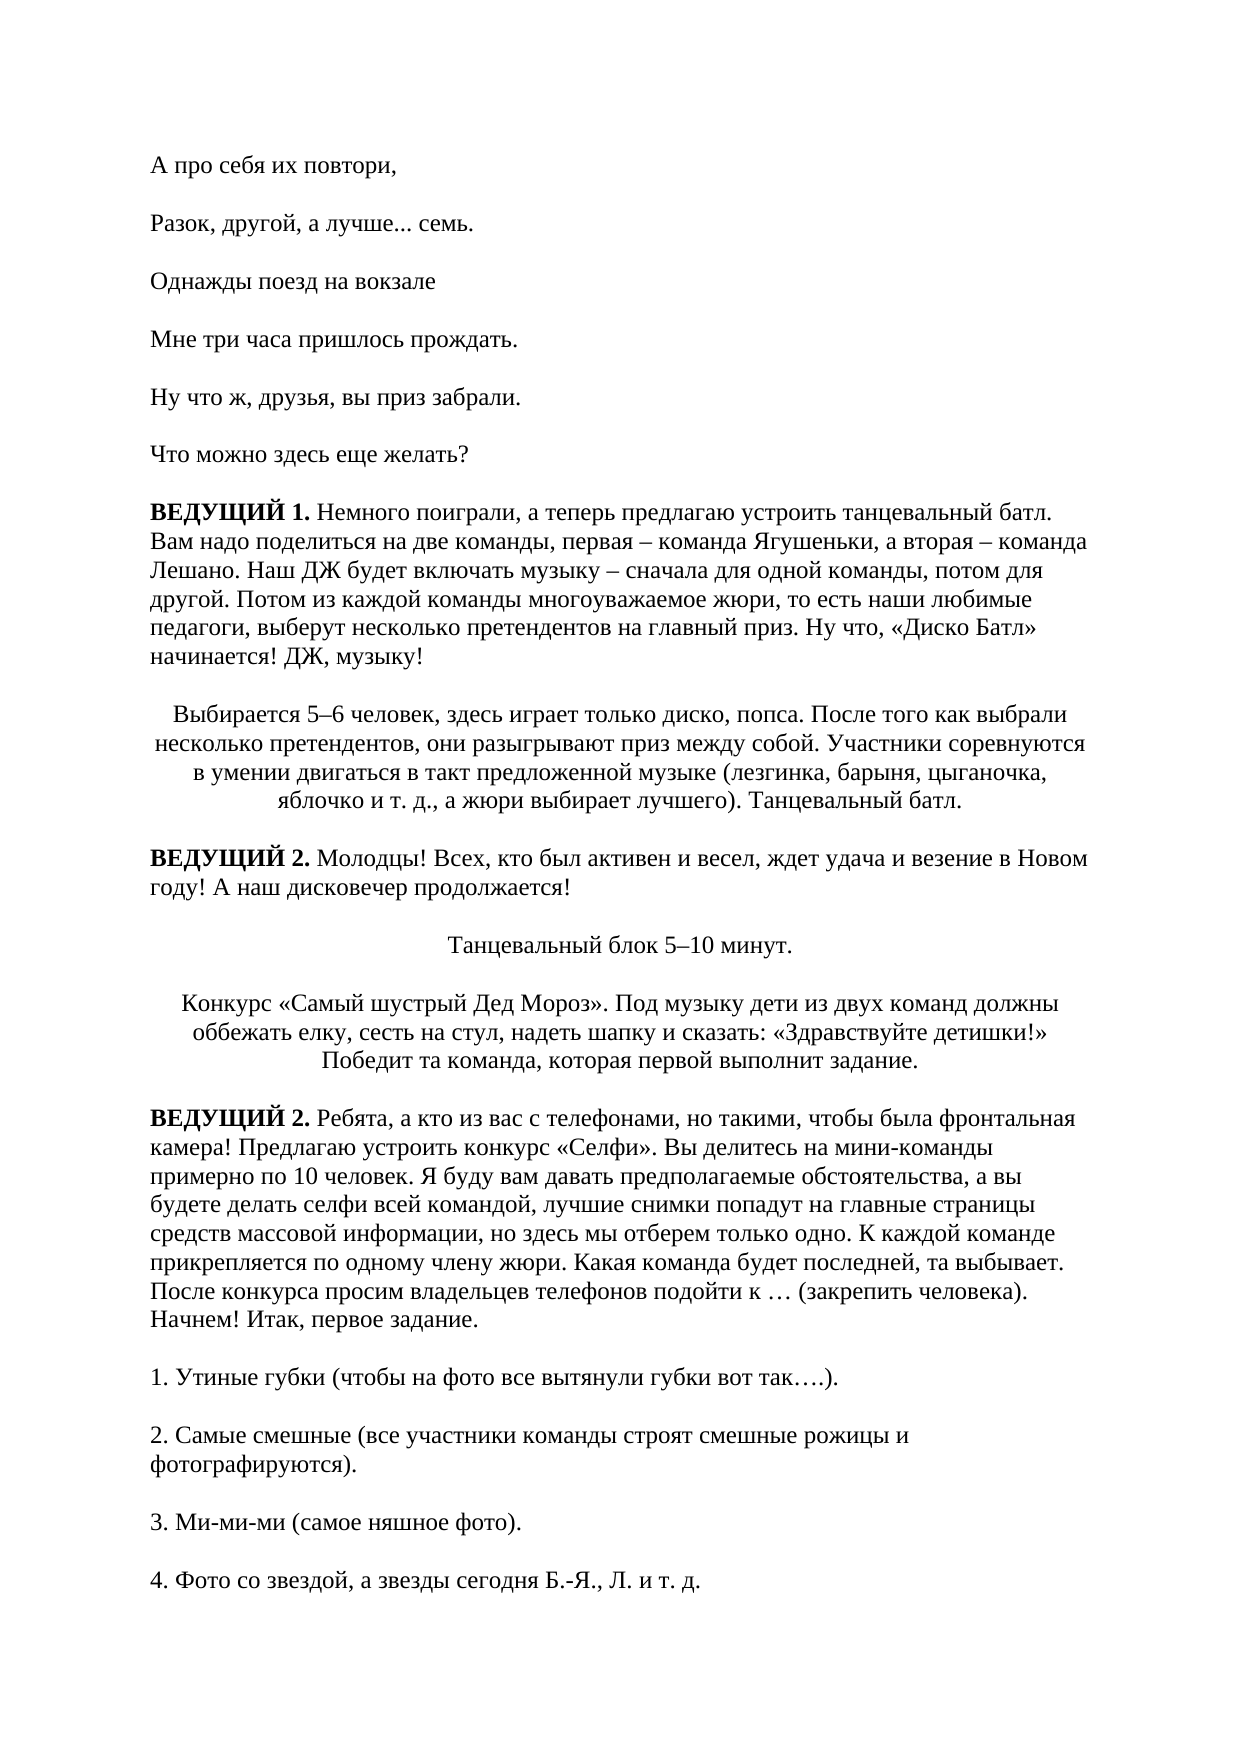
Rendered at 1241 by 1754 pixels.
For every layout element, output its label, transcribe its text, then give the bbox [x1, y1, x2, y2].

text А про себя их повтори, [150, 208, 1090, 237]
text Мне три часа пришлось прождать. [150, 382, 1090, 410]
text Выбирается 5–6 человек, здесь играет только диско, попса. После того как выбрали несколько претендентов, они разыгрывают приз между собой. Участники соревнуются в умении двигаться в такт предложенной музыке (лезгинка, барыня, цыганочка, яблочко и т. д., а жюри выбирает лучшего). Танцевальный батл. [150, 757, 1090, 872]
text ВЕДУЩИЙ 2. Ребята, а кто из вас с телефонами, но такими, чтобы была фронтальная камера! Предлагаю устроить конкурс «Селфи». Вы делитесь на мини-команды примерно по 10 человек. Я буду вам давать предполагаемые обстоятельства, а вы будете делать селфи всей командой, лучшие снимки попадут на главные страницы средств массовой информации, но здесь мы отберем только одно. К каждой команде прикрепляется по одному члену жюри. Какая команда будет последней, та выбывает. После конкурса просим владельцев телефонов подойти к … (закрепить человека). Начнем! Итак, первое задание. [150, 1161, 1090, 1391]
text Разок, другой, а лучше... семь. [150, 266, 1090, 294]
text Их не зубри до поздней ночи, [150, 150, 1090, 179]
text Однажды поезд на вокзале [150, 324, 1090, 352]
text ВЕДУЩИЙ 2. Молодцы! Всех, кто был активен и весел, ждет удача и везение в Новом году! А наш дисковечер продолжается! [150, 901, 1090, 959]
text ВЕДУЩИЙ 1. Немного поиграли, а теперь предлагаю устроить танцевальный батл. Вам надо поделиться на две команды, первая – команда Ягушеньки, а вторая – команда Лешано. Наш ДЖ будет включать музыку – сначала для одной команды, потом для другой. Потом из каждой команды многоуважаемое жюри, то есть наши любимые педагоги, выберут несколько претендентов на главный приз. Ну что, «Диско Батл» начинается! ДЖ, музыку! [150, 555, 1090, 728]
text Конкурс «Самый шустрый Дед Мороз». Под музыку дети из двух команд должны оббежать елку, сесть на стул, надеть шапку и сказать: «Здравствуйте детишки!» Победит та команда, которая первой выполнит задание. [150, 1046, 1090, 1132]
text 2. Самые смешные (все участники команды строят смешные рожицы и фотографируются). [150, 1478, 1090, 1536]
text 3. Ми-ми-ми (самое няшное фото). [150, 1565, 1090, 1594]
text Что можно здесь еще желать? [150, 497, 1090, 526]
text Танцевальный блок 5–10 минут. [150, 988, 1090, 1017]
text 1. Утиные губки (чтобы на фото все вытянули губки вот так….). [150, 1420, 1090, 1449]
text Ну что ж, друзья, вы приз забрали. [150, 439, 1090, 468]
